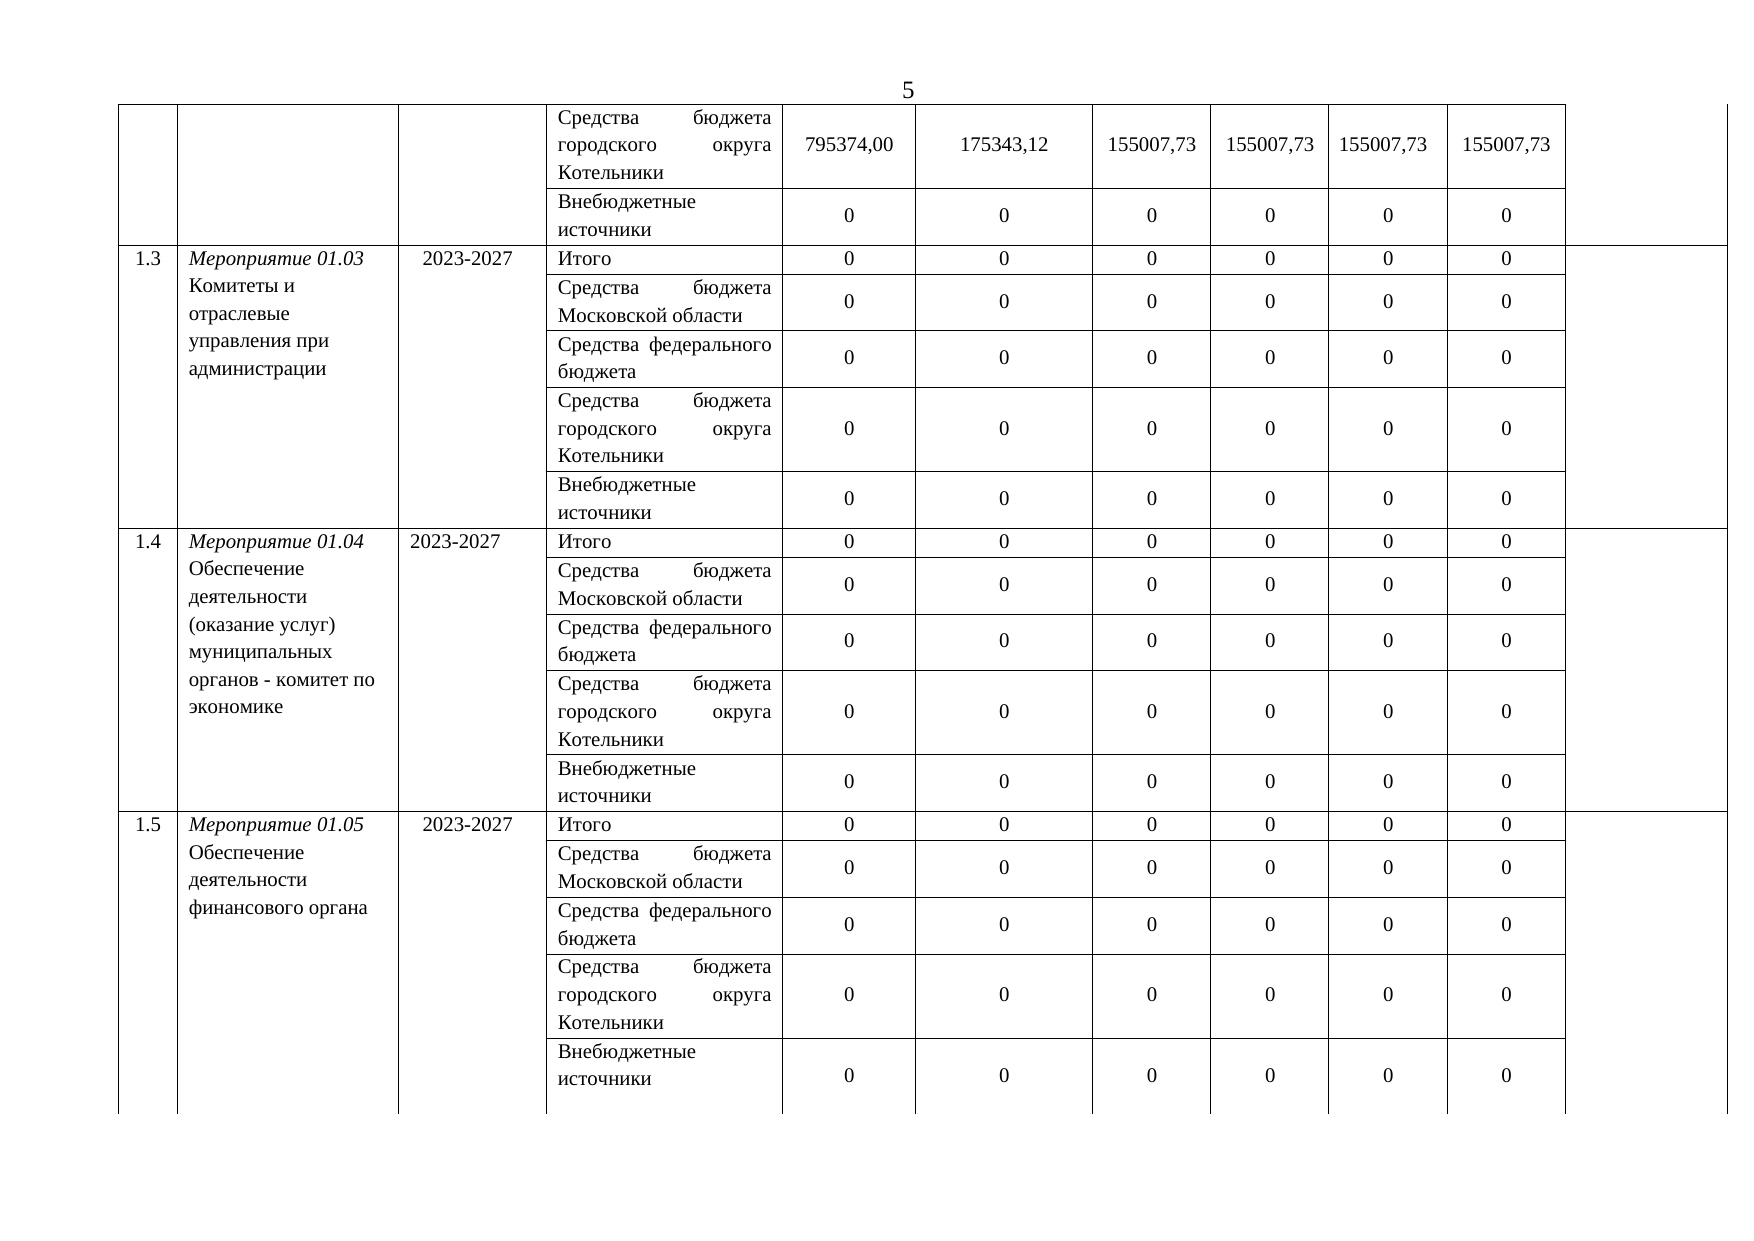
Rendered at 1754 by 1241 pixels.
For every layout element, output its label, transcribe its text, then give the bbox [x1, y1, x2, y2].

table_cell 0 [1329, 615, 1447, 670]
table_cell 0 [1211, 812, 1328, 840]
table_cell 0 [1093, 841, 1210, 897]
table_cell Внебюджетные источники [547, 472, 782, 528]
table_cell 0 [1329, 275, 1447, 330]
table_cell 0 [916, 955, 1092, 1038]
table_cell [1566, 529, 1727, 811]
table_cell 0 [783, 955, 915, 1038]
table_cell 0 [1093, 671, 1210, 754]
table_cell 0 [1329, 558, 1447, 614]
table_cell 0 [1448, 388, 1565, 471]
table_cell [1566, 812, 1727, 1114]
table_cell 0 [1211, 558, 1328, 614]
table_cell 0 [916, 615, 1092, 670]
table_cell Средства бюджета Московской области [547, 275, 782, 330]
table_cell 0 [916, 275, 1092, 330]
table_cell 0 [1093, 472, 1210, 528]
table_cell 0 [1211, 841, 1328, 897]
table_cell 0 [1329, 189, 1447, 244]
table_cell 0 [783, 812, 915, 840]
table_cell 0 [1448, 472, 1565, 528]
table_cell 0 [1093, 331, 1210, 387]
table_cell 0 [1329, 472, 1447, 528]
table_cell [547, 955, 782, 1038]
table_cell 0 [916, 529, 1092, 557]
table_cell Внебюджетные источники [547, 1039, 782, 1114]
table_cell Средства бюджета Московской области [547, 558, 782, 614]
table_cell 0 [783, 388, 915, 471]
table_cell 0 [1211, 955, 1328, 1038]
table_cell 0 [1093, 898, 1210, 953]
table_cell Мероприятие 01.03 Комитеты и отраслевые управления при администрации [178, 246, 398, 528]
table_cell Внебюджетные источники [547, 755, 782, 811]
table_cell Итого [547, 812, 782, 840]
table_cell 155007,73 [1211, 105, 1328, 188]
table_cell 0 [916, 331, 1092, 387]
table_cell 0 [1329, 671, 1447, 754]
table_cell Внебюджетные источники [547, 189, 782, 244]
table_cell 0 [1093, 275, 1210, 330]
table_cell 0 [783, 189, 915, 244]
table_cell 0 [1448, 558, 1565, 614]
table_cell Мероприятие 01.05 Обеспечение деятельности финансового органа [178, 812, 398, 1114]
table_cell 1.4 [119, 529, 177, 811]
table_cell 0 [1448, 189, 1565, 244]
table_cell 0 [1093, 388, 1210, 471]
table_cell 0 [916, 388, 1092, 471]
table_cell 0 [1211, 671, 1328, 754]
table_cell 0 [1448, 755, 1565, 811]
table_cell 0 [783, 841, 915, 897]
table_cell 0 [916, 189, 1092, 244]
table_cell 0 [1329, 331, 1447, 387]
table_cell Средства бюджета городского округа Котельники [547, 671, 782, 754]
table_cell Средства бюджета городского округа Котельники [547, 388, 782, 471]
table_cell 0 [1093, 615, 1210, 670]
table_cell 0 [1211, 755, 1328, 811]
table_cell Средства бюджета городского округа Котельники [547, 105, 782, 188]
table_cell 0 [1329, 755, 1447, 811]
table_cell 0 [1448, 671, 1565, 754]
table_cell 0 [916, 812, 1092, 840]
table_cell Средства бюджета Московской области [547, 841, 782, 897]
table_cell [1566, 246, 1727, 528]
table_cell 0 [783, 246, 915, 274]
table_cell 0 [916, 898, 1092, 953]
table_cell 0 [783, 331, 915, 387]
table_cell 0 [783, 671, 915, 754]
table_cell 0 [1329, 898, 1447, 953]
table_cell 0 [1448, 615, 1565, 670]
table_cell 0 [916, 841, 1092, 897]
table_cell 0 [1211, 388, 1328, 471]
table_cell 0 [783, 529, 915, 557]
table_cell 2023-2027 [399, 812, 546, 1114]
table_cell 0 [916, 246, 1092, 274]
table_cell 155007,73 [1093, 105, 1210, 188]
table_cell 0 [783, 755, 915, 811]
table_cell Средства федерального бюджета [547, 898, 782, 953]
table_cell 0 [1211, 615, 1328, 670]
table_cell 2023-2027 [399, 529, 546, 811]
table_cell 0 [1448, 841, 1565, 897]
table_cell 0 [916, 1039, 1092, 1114]
table_cell Средства федерального бюджета [547, 615, 782, 670]
table_cell 0 [1329, 1039, 1447, 1114]
table_cell 0 [1211, 1039, 1328, 1114]
table_cell 0 [916, 671, 1092, 754]
table_cell 0 [783, 472, 915, 528]
table_cell 0 [1448, 812, 1565, 840]
table_cell 0 [1329, 841, 1447, 897]
table_cell Средства федерального бюджета [547, 331, 782, 387]
table_cell 0 [916, 558, 1092, 614]
table_cell 0 [1448, 955, 1565, 1038]
table_cell 0 [1448, 898, 1565, 953]
table_cell 0 [1329, 529, 1447, 557]
table_cell 795374,00 [783, 105, 915, 188]
table_cell 0 [1093, 755, 1210, 811]
table_cell 2023-2027 [399, 246, 546, 528]
table_cell 0 [916, 755, 1092, 811]
table_cell 0 [783, 1039, 915, 1114]
table_cell 0 [1211, 275, 1328, 330]
table_cell Мероприятие 01.04 Обеспечение деятельности (оказание услуг) муниципальных органов - комитет по экономике [178, 529, 398, 811]
table_cell 0 [1093, 955, 1210, 1038]
table_cell 0 [1093, 812, 1210, 840]
table_cell 1.3 [119, 246, 177, 528]
table_cell 0 [1211, 529, 1328, 557]
table_cell 0 [1448, 331, 1565, 387]
table_cell 0 [1211, 472, 1328, 528]
table_cell 0 [1093, 1039, 1210, 1114]
table_cell 0 [1329, 812, 1447, 840]
table_cell 0 [783, 898, 915, 953]
table_cell 0 [783, 275, 915, 330]
table_cell 0 [1329, 388, 1447, 471]
table_cell 1.5 [119, 812, 177, 1114]
table_cell 0 [1329, 246, 1447, 274]
table_cell Итого [547, 246, 782, 274]
table_cell 0 [1448, 529, 1565, 557]
table_cell 0 [1211, 898, 1328, 953]
table_cell 175343,12 [916, 105, 1092, 188]
table_cell 155007,73 [1329, 105, 1447, 188]
table_cell 0 [1211, 331, 1328, 387]
table_cell 0 [916, 472, 1092, 528]
table_cell Итого [547, 529, 782, 557]
table_cell 0 [1093, 189, 1210, 244]
table_cell 0 [1448, 246, 1565, 274]
table_cell 0 [1448, 275, 1565, 330]
table_cell 0 [1093, 529, 1210, 557]
table_cell 0 [1329, 955, 1447, 1038]
table_cell 0 [1211, 189, 1328, 244]
table_cell 0 [783, 615, 915, 670]
table_cell 0 [783, 558, 915, 614]
table_cell 0 [1093, 246, 1210, 274]
table_cell 0 [1211, 246, 1328, 274]
table_cell 0 [1448, 1039, 1565, 1114]
table_cell 155007,73 [1448, 105, 1565, 188]
table_cell 0 [1093, 558, 1210, 614]
